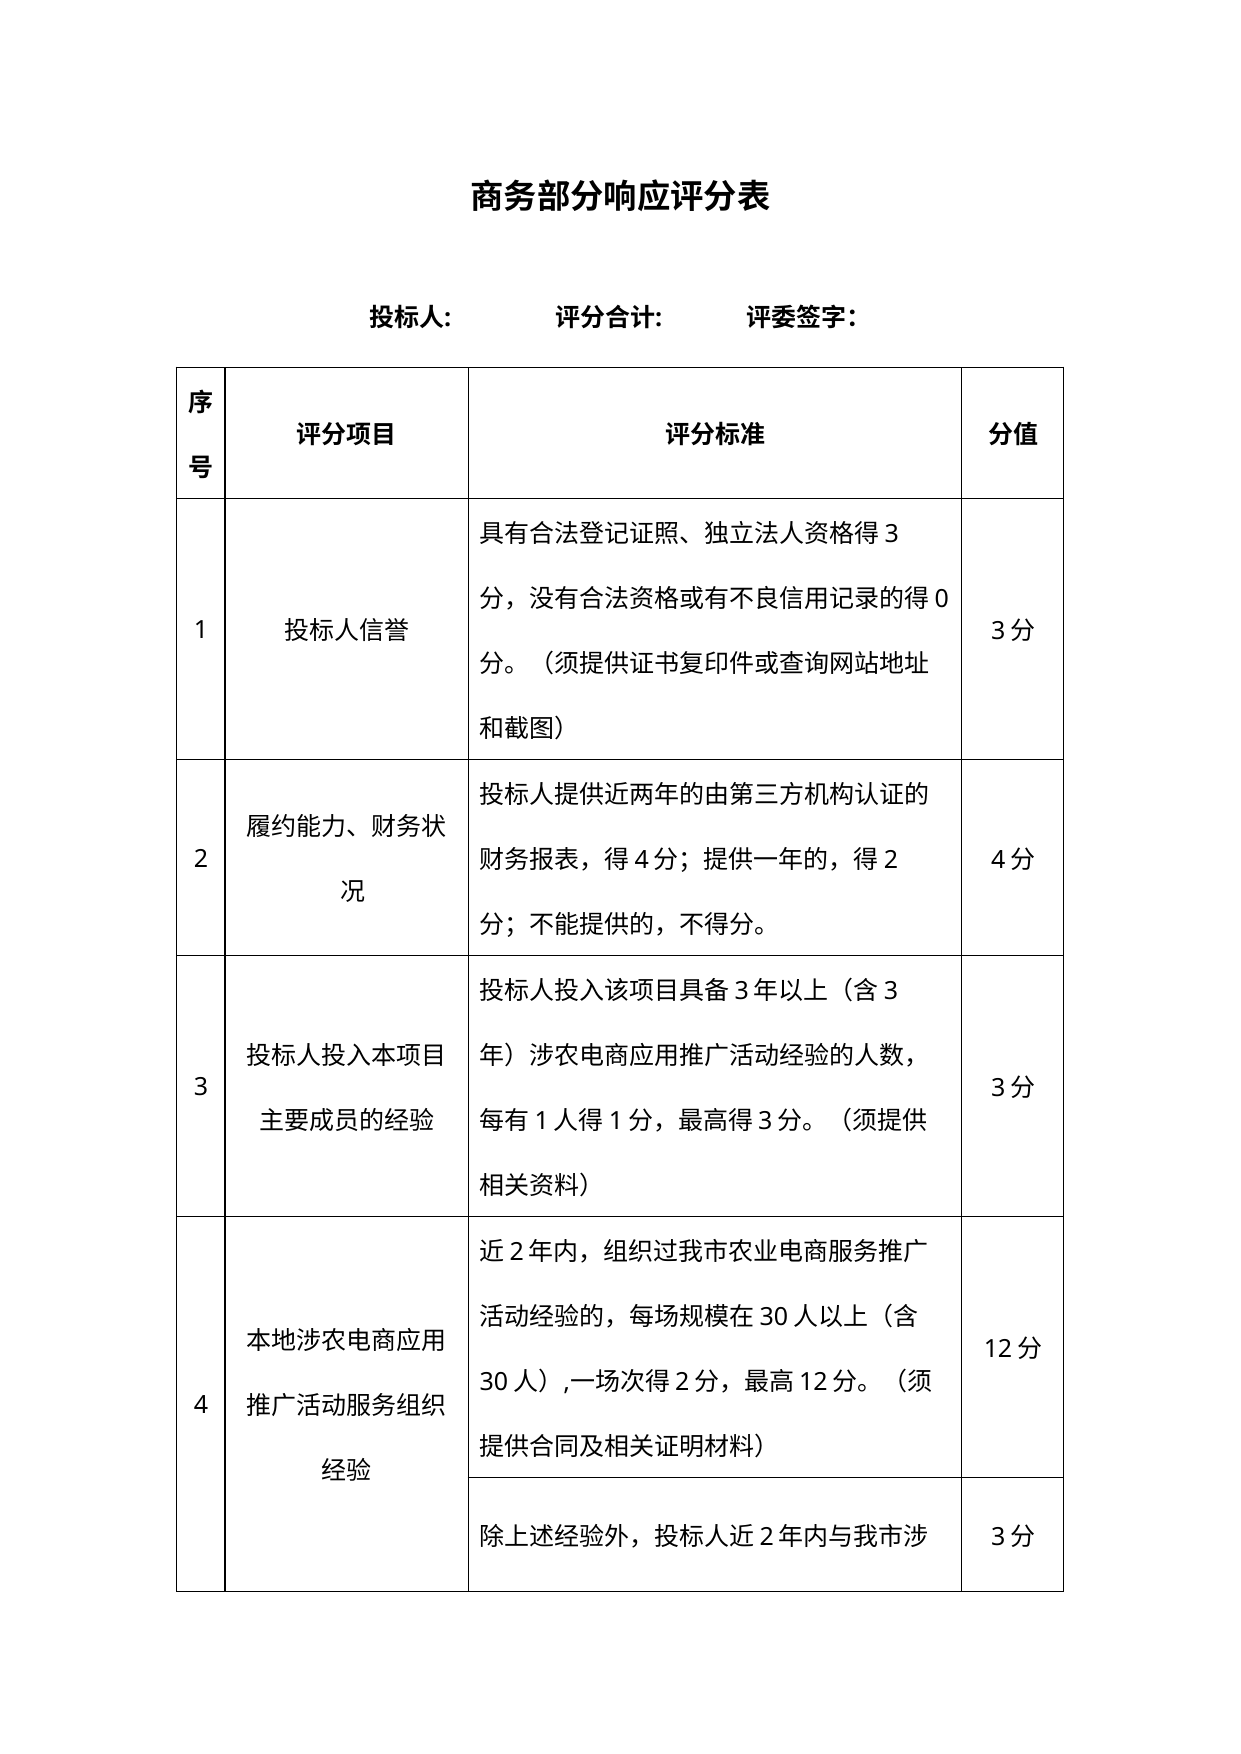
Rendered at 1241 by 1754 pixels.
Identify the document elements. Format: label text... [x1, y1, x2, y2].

table_cell 3 [177, 956, 224, 1216]
table_cell 1 [177, 499, 224, 759]
table_cell 投标人投入本项目主要成员的经验 [226, 956, 468, 1216]
table_cell 近2年内，组织过我市农业电商服务推广活动经验的，每场规模在30人以上（含30人）,一场次得2分，最高12分。（须提供合同及相关证明材料） [469, 1217, 961, 1477]
table_cell 投标人投入该项目具备3年以上（含3年）涉农电商应用推广活动经验的人数，每有1人得1分，最高得3分。（须提供相关资料） [469, 956, 961, 1216]
table_cell 投标人提供近两年的由第三方机构认证的财务报表，得4分；提供一年的，得2分；不能提供的，不得分。 [469, 760, 961, 955]
text 投标人: 评分合计: 评委签字： [187, 283, 1053, 348]
table_cell 2 [177, 760, 224, 955]
table_cell 12分 [962, 1217, 1063, 1477]
table_header 评分项目 [226, 368, 468, 498]
table_cell 4分 [962, 760, 1063, 955]
table_header 评分标准 [469, 368, 961, 498]
table_header 序号 [177, 368, 224, 498]
table_cell 3分 [962, 499, 1063, 759]
table_cell 3分 [962, 956, 1063, 1216]
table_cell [469, 1478, 961, 1591]
table_header 分值 [962, 368, 1063, 498]
table_cell 本地涉农电商应用推广活动服务组织经验 [226, 1217, 468, 1591]
table_cell 具有合法登记证照、独立法人资格得3分，没有合法资格或有不良信用记录的得0分。（须提供证书复印件或查询网站地址和截图） [469, 499, 961, 759]
text 商务部分响应评分表 [187, 162, 1053, 227]
table_cell 3分 [962, 1478, 1063, 1591]
table_cell 投标人信誉 [226, 499, 468, 759]
table_cell 4 [177, 1217, 224, 1591]
table_cell 履约能力、财务状况 [226, 760, 468, 955]
